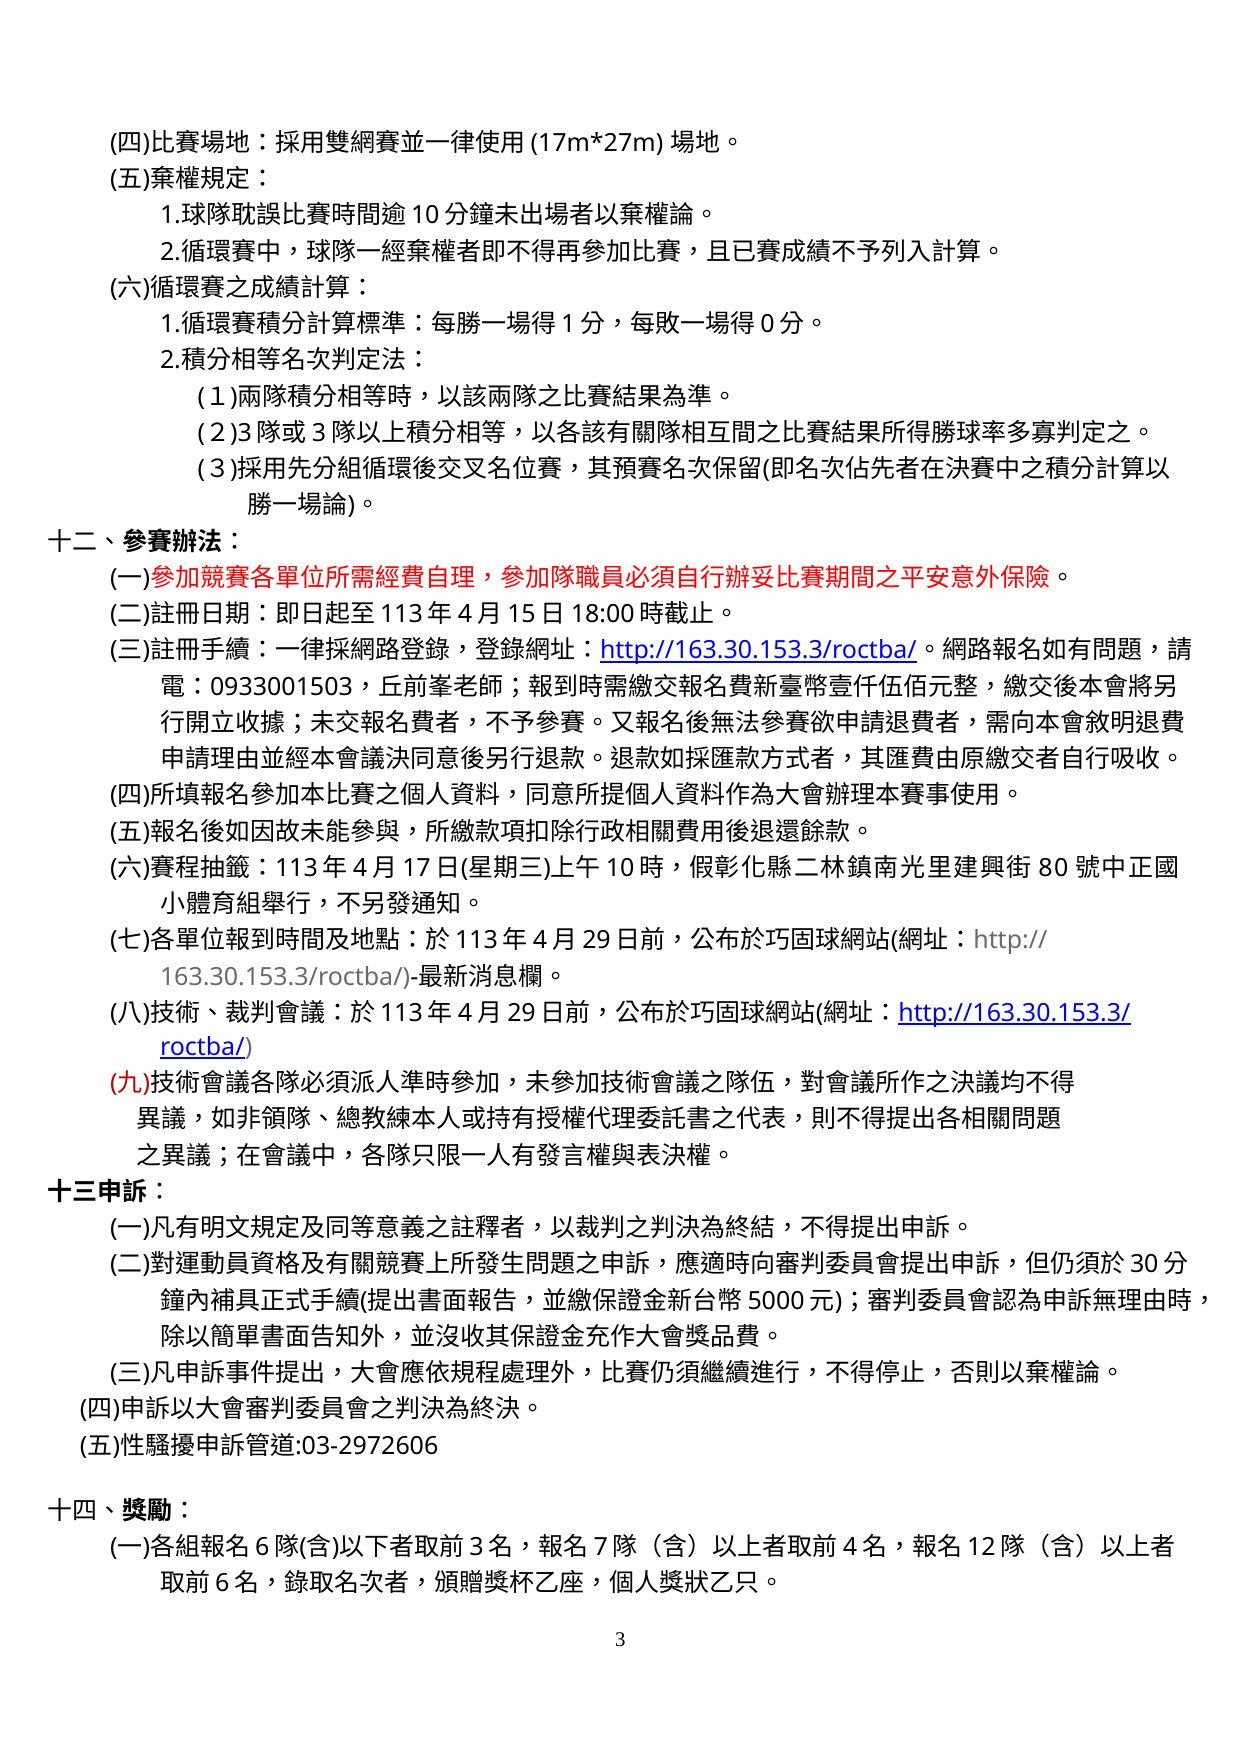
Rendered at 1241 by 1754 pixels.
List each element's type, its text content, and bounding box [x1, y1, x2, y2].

text (四)所填報名參加本比賽之個人資料，同意所提個人資料作為大會辦理本賽事使用。 [110, 775, 1193, 811]
text 2.循環賽中，球隊一經棄權者即不得再參加比賽，且已賽成績不予列入計算。 [160, 231, 1193, 267]
text (五)棄權規定： [110, 158, 1193, 195]
text (六)循環賽之成績計算： [110, 267, 1193, 303]
text 十四、獎勵： [47, 1490, 1193, 1526]
text 1.球隊耽誤比賽時間逾10分鐘未出場者以棄權論。 [160, 195, 1193, 231]
text (二)對運動員資格及有關競賽上所發生問題之申訴，應適時向審判委員會提出申訴，但仍須於30分鐘內補具正式手續(提出書面報告，並繳保證金新台幣5000元)；審判委員會認為申訴無理由時，除以簡單書面告知外，並沒收其保證金充作大會獎品費。 [110, 1244, 1193, 1353]
text (３)採用先分組循環後交叉名位賽，其預賽名次保留(即名次佔先者在決賽中之積分計算以勝一場論)。 [197, 448, 1193, 521]
text 十二、參賽辦法： [47, 521, 1193, 557]
text (一)凡有明文規定及同等意義之註釋者，以裁判之判決為終結，不得提出申訴。 [110, 1208, 1193, 1244]
text 1.循環賽積分計算標準：每勝一場得1分，每敗一場得0分。 [160, 303, 1193, 340]
text (五)性騷擾申訴管道:03-2972606 [47, 1425, 1193, 1461]
text (五)報名後如因故未能參與，所繳款項扣除行政相關費用後退還餘款。 [110, 811, 1193, 847]
text (七)各單位報到時間及地點：於113年4月29日前，公布於巧固球網站(網址：http://163.30.153.3/roctba/)-最新消息欄。 [110, 920, 1193, 992]
text 2.積分相等名次判定法： [160, 340, 1193, 376]
text (一)各組報名6隊(含)以下者取前3名，報名7隊（含）以上者取前4名，報名12隊（含）以上者取前6名，錄取名次者，頒贈獎杯乙座，個人獎狀乙只。 [110, 1526, 1193, 1599]
text (六)賽程抽籤：113年4月17日(星期三)上午10時，假彰化縣二林鎮南光里建興街80號中正國小體育組舉行，不另發通知。 [110, 847, 1193, 920]
text (三)凡申訴事件提出，大會應依規程處理外，比賽仍須繼續進行，不得停止，否則以棄權論。 [110, 1353, 1193, 1389]
text (四)申訴以大會審判委員會之判決為終決。 [47, 1389, 1193, 1425]
text (四)比賽場地：採用雙網賽並一律使用 (*) 場地。 [110, 122, 1193, 158]
text (１)兩隊積分相等時，以該兩隊之比賽結果為準。 [197, 376, 1193, 412]
text 異議，如非領隊、總教練本人或持有授權代理委託書之代表，則不得提出各相關問題 [110, 1099, 1193, 1135]
text (三)註冊手續：一律採網路登錄，登錄網址：http://163.30.153.3/roctba/。網路報名如有問題，請電：0933001503，丘前峯老師；報到時需繳交報名費新臺幣壹仟伍佰元整，繳交後本會將另行開立收據；未交報名費者，不予參賽。又報名後無法參賽欲申請退費者，需向本會敘明退費申請理由並經本會議決同意後另行退款。退款如採匯款方式者，其匯費由原繳交者自行吸收。 [110, 630, 1193, 775]
text (２)3隊或3隊以上積分相等，以各該有關隊相互間之比賽結果所得勝球率多寡判定之。 [197, 412, 1193, 448]
text (一)參加競賽各單位所需經費自理，參加隊職員必須自行辦妥比賽期間之平安意外保險。 [110, 557, 1193, 593]
text 十三申訴： [47, 1171, 1193, 1208]
text (八)技術、裁判會議：於113年4月29日前，公布於巧固球網站(網址：http://163.30.153.3/roctba/) [110, 992, 1193, 1063]
text (九)技術會議各隊必須派人準時參加，未參加技術會議之隊伍，對會議所作之決議均不得 [110, 1063, 1193, 1099]
text 之異議；在會議中，各隊只限一人有發言權與表決權。 [110, 1135, 1193, 1171]
text (二)註冊日期：即日起至113年4月15日18:00時截止。 [110, 593, 1193, 630]
